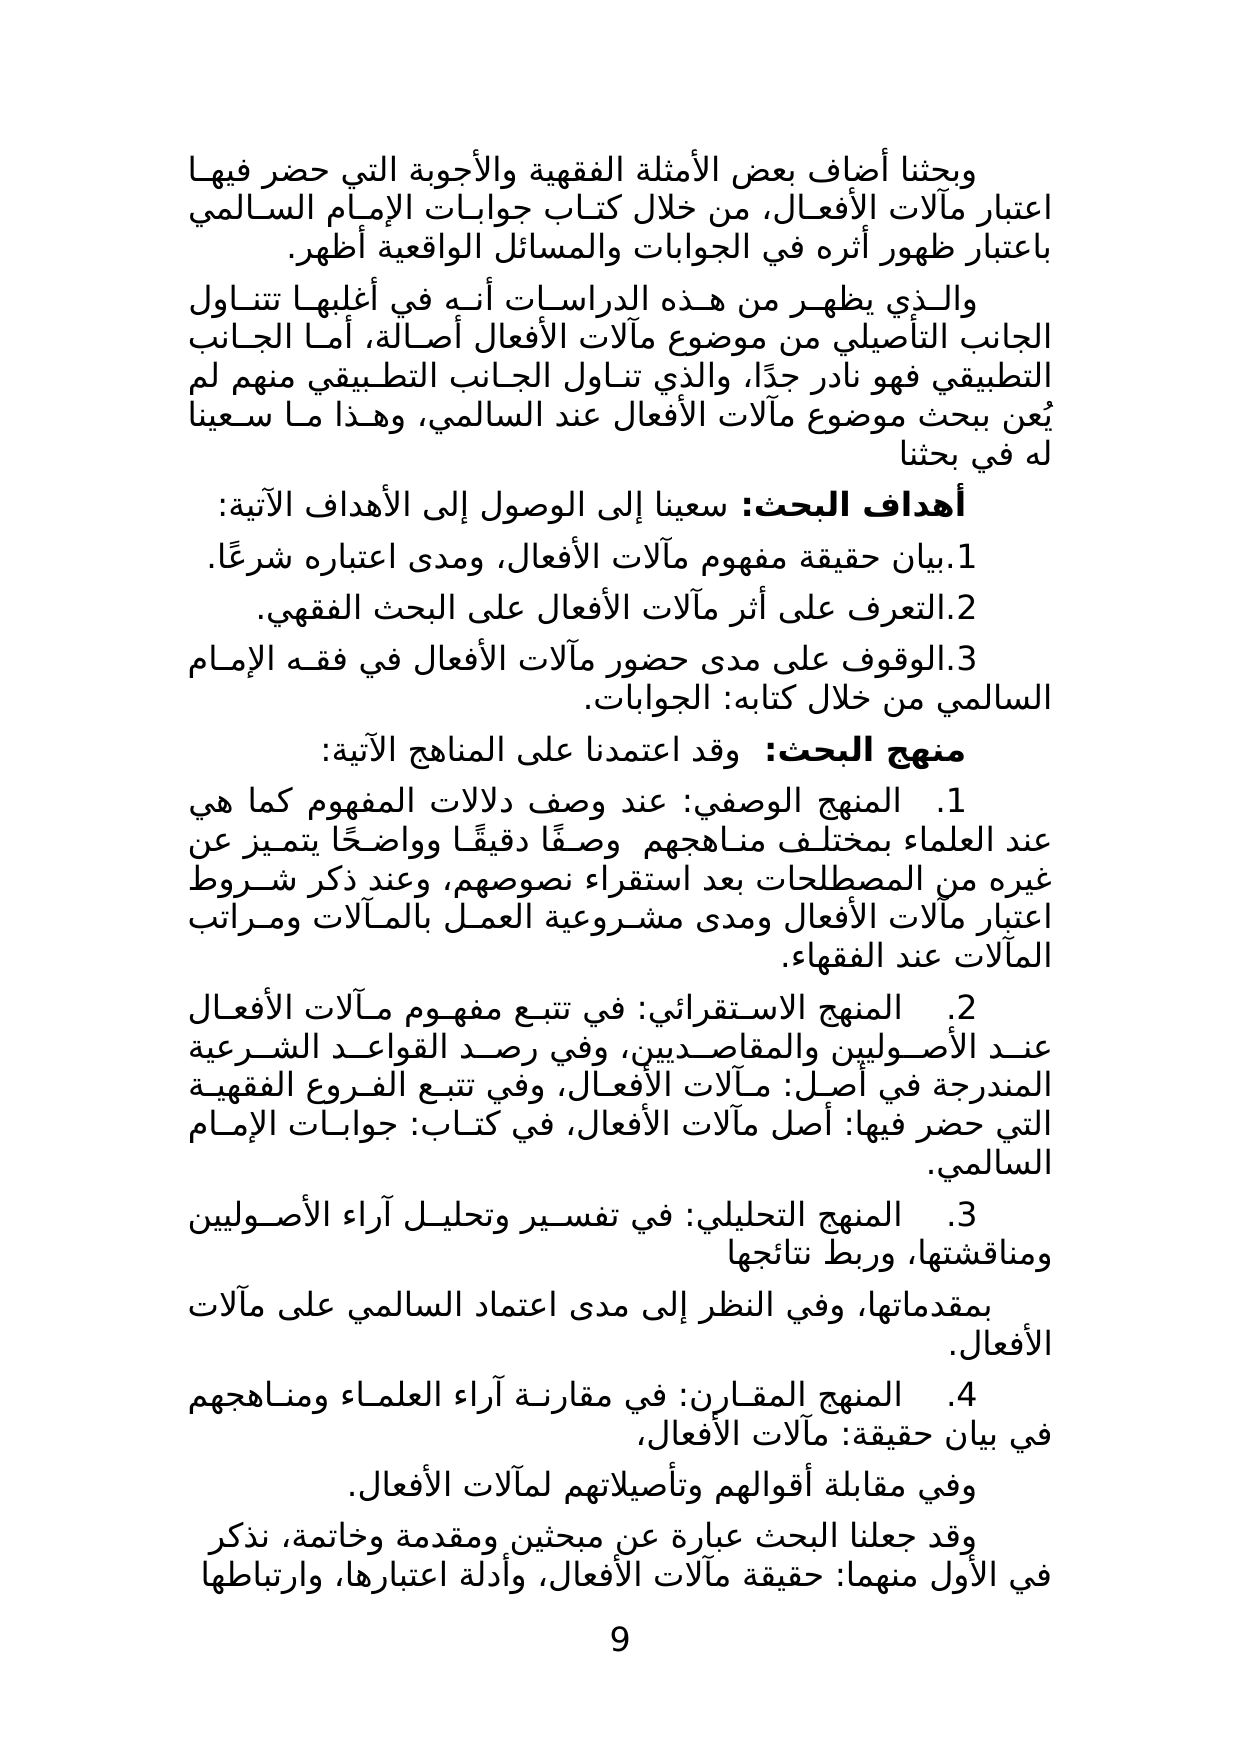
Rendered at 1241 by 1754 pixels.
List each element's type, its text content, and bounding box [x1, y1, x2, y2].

text بمقدماتها، وفي النظر إلى مدى اعتماد السالمي على مآلات الأفعال. [187, 1285, 1053, 1363]
text 4. المنهج المقارن: في مقارنة آراء العلماء ومناهجهم في بيان حقيقة: مآلات الأفعال، [187, 1375, 1053, 1453]
text 1.بيان حقيقة مفهوم مآلات الأفعال، ومدى اعتباره شرعًا. [187, 537, 1053, 576]
text والذي يظهر من هذه الدراسات أنه في أغلبها تتناول الجانب التأصيلي من موضوع مآلات الأفعال أصالة، أما الجانب التطبيقي فهو نادر جدًا، والذي تناول الجانب التطبيقي منهم لم يُعن ببحث موضوع مآلات الأفعال عند السالمي، وهذا ما سعينا له في بحثنا [187, 279, 1053, 473]
text 3. المنهج التحليلي: في تفسير وتحليل آراء الأصوليين ومناقشتها، وربط نتائجها [187, 1195, 1053, 1273]
text 2.التعرف على أثر مآلات الأفعال على البحث الفقهي. [187, 588, 1053, 627]
text وفي مقابلة أقوالهم وتأصيلاتهم لمآلات الأفعال. [187, 1466, 1053, 1504]
text منهج البحث: وقد اعتمدنا على المناهج الآتية: [187, 730, 1053, 769]
text 3.الوقوف على مدى حضور مآلات الأفعال في فقه الإمام السالمي من خلال كتابه: الجوابات. [187, 640, 1053, 718]
text 2. المنهج الاستقرائي: في تتبع مفهوم مآلات الأفعال عند الأصوليين والمقاصديين، وفي رصد القواعد الشرعية المندرجة في أصل: مآلات الأفعال، وفي تتبع الفروع الفقهية التي حضر فيها: أصل مآلات الأفعال، في كتاب: جوابات الإمام السالمي. [187, 988, 1053, 1182]
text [187, 1517, 1053, 1595]
text وبحثنا أضاف بعض الأمثلة الفقهية والأجوبة التي حضر فيها اعتبار مآلات الأفعال، من خلال كتاب جوابات الإمام السالمي باعتبار ظهور أثره في الجوابات والمسائل الواقعية أظهر. [187, 150, 1053, 267]
text أهداف البحث: سعينا إلى الوصول إلى الأهداف الآتية: [187, 486, 1053, 525]
text 1. المنهج الوصفي: عند وصف دلالات المفهوم كما هي عند العلماء بمختلف مناهجهم وصفًا دقيقًا وواضحًا يتميز عن غيره من المصطلحات بعد استقراء نصوصهم، وعند ذكر شروط اعتبار مآلات الأفعال ومدى مشروعية العمل بالمآلات ومراتب المآلات عند الفقهاء. [187, 781, 1053, 976]
